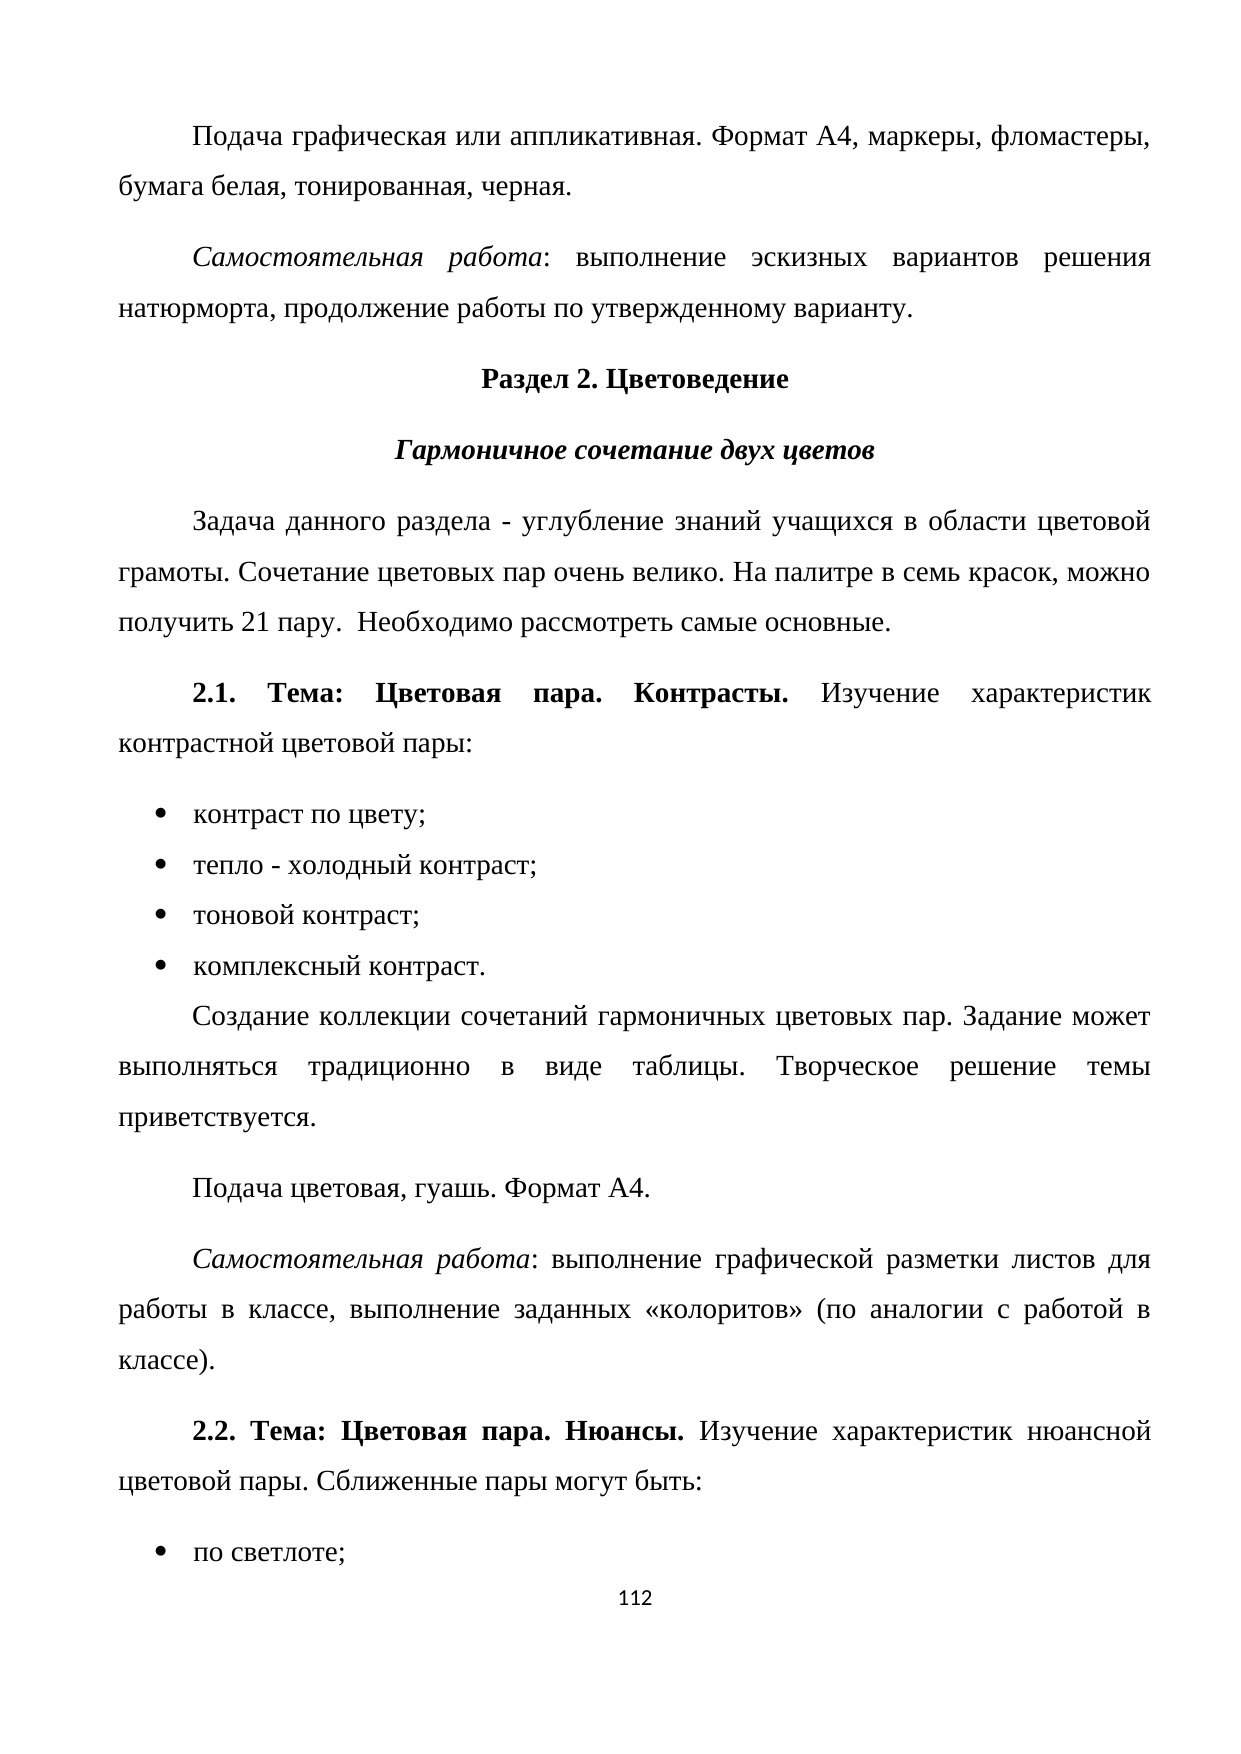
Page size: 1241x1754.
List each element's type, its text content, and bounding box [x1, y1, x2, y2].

text 2.1. Тема: Цветовая пара. Контрасты. Изучение характеристик контрастной цветовой пары: [118, 675, 1152, 759]
list комплексный контраст. [156, 948, 1152, 981]
text Гармоничное сочетание двух цветов [118, 432, 1152, 466]
text Задача данного раздела - углубление знаний учащихся в области цветовой грамоты. Сочетание цветовых пар очень велико. На палитре в семь красок, можно получить 21 пару. Необходимо рассмотреть самые основные. [118, 503, 1152, 637]
list по светлоте; [156, 1534, 1152, 1568]
text Раздел 2. Цветоведение [118, 361, 1152, 394]
text Самостоятельная работа: выполнение эскизных вариантов решения натюрморта, продолжение работы по утвержденному варианту. [118, 239, 1152, 323]
text Подача цветовая, гуашь. Формат А4. [118, 1170, 1152, 1203]
text Создание коллекции сочетаний гармоничных цветовых пар. Задание может выполняться традиционно в виде таблицы. Творческое решение темы приветствуется. [118, 998, 1152, 1132]
list тепло - холодный контраст; [156, 847, 1152, 881]
text 2.2. Тема: Цветовая пара. Нюансы. Изучение характеристик нюансной цветовой пары. Сближенные пары могут быть: [118, 1413, 1152, 1497]
list контраст по цвету; [156, 797, 1152, 830]
list тоновой контраст; [156, 897, 1152, 931]
text Подача графическая или аппликативная. Формат А4, маркеры, фломастеры, бумага белая, тонированная, черная. [118, 118, 1152, 202]
